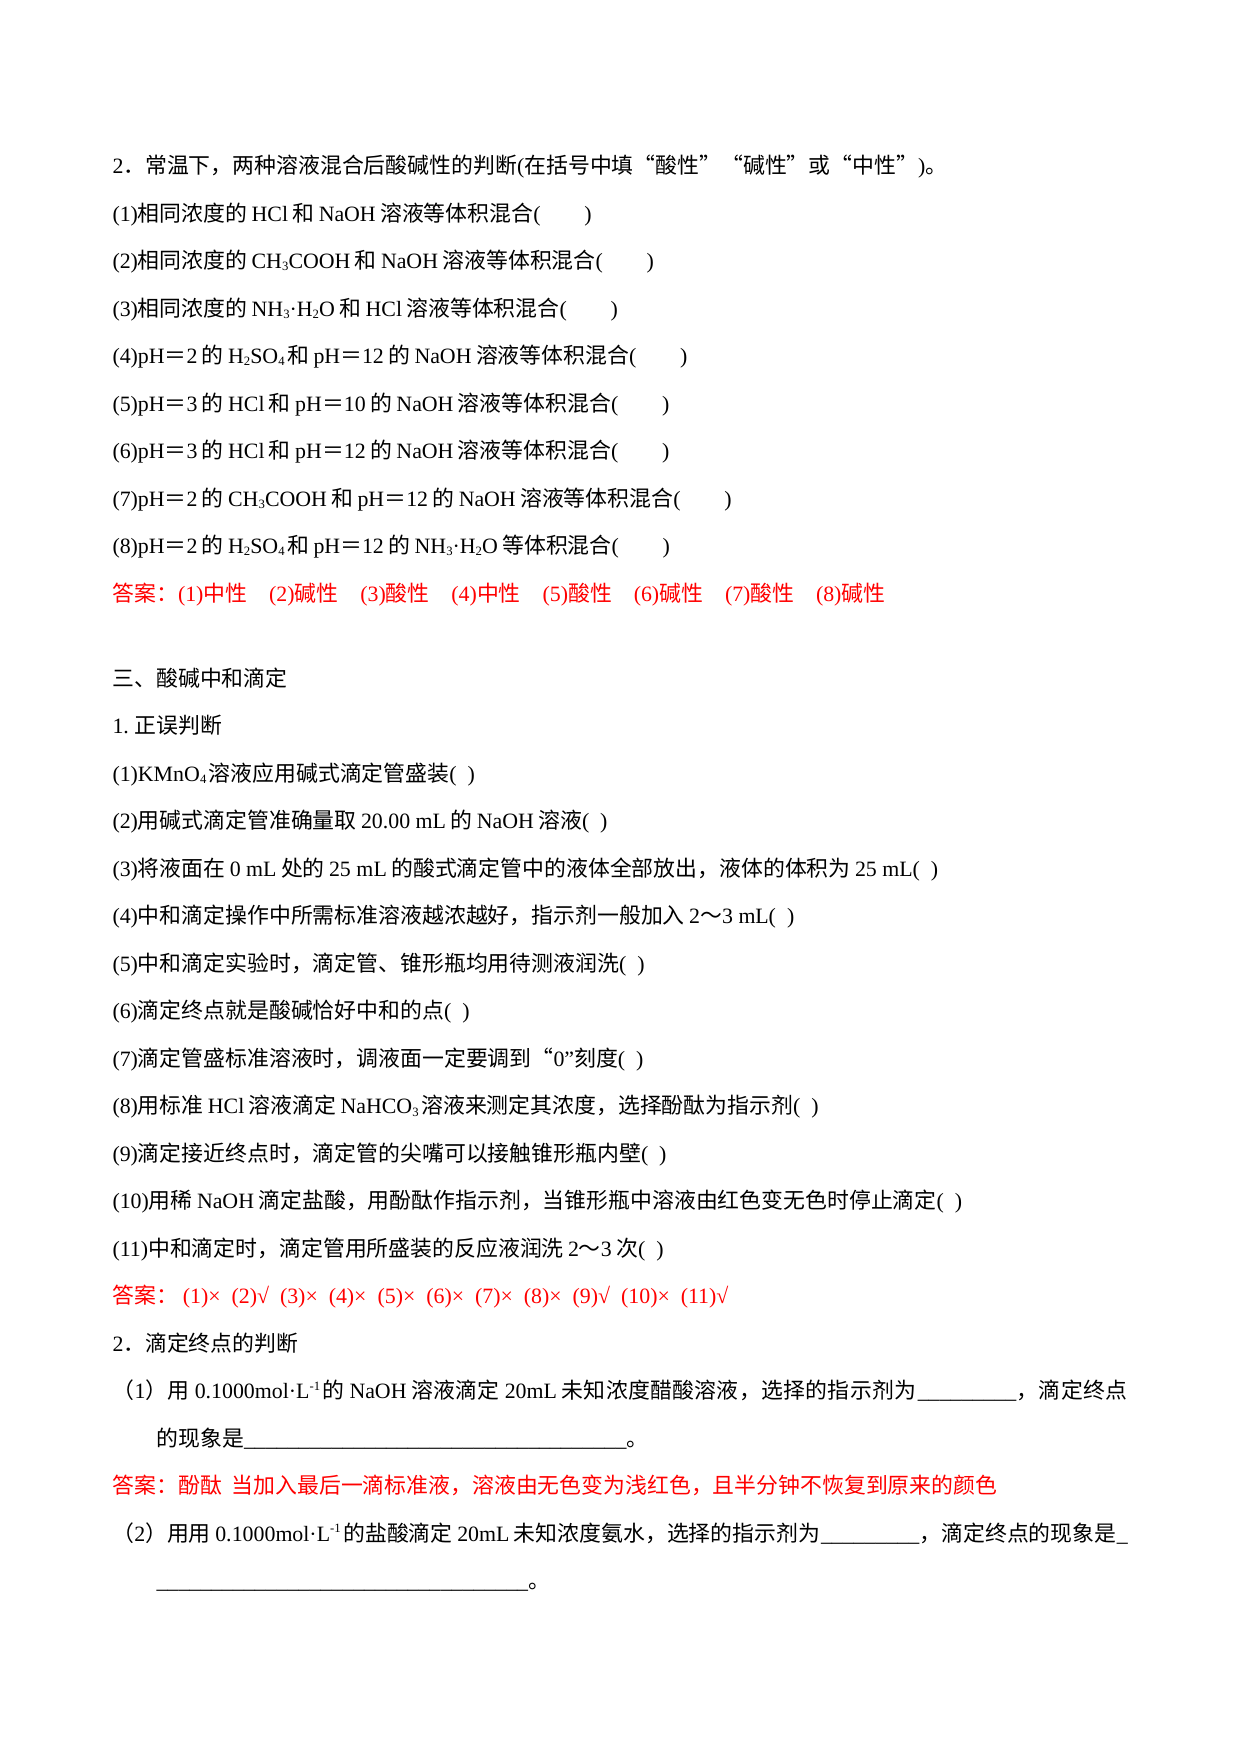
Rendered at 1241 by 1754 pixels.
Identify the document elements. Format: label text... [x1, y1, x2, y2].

text (8)用标准HCl溶液滴定NaHCO3溶液来测定其浓度，选择酚酞为指示剂( ) [112, 1088, 1128, 1120]
text (9)滴定接近终点时，滴定管的尖嘴可以接触锥形瓶内壁( ) [112, 1136, 1128, 1168]
text (4)中和滴定操作中所需标准溶液越浓越好，指示剂一般加入2～3 mL( ) [112, 898, 1128, 930]
text (3)相同浓度的NH3·H2O和HCl溶液等体积混合( ) [112, 291, 1128, 322]
text 答案：(1)中性 (2)碱性 (3)酸性 (4)中性 (5)酸性 (6)碱性 (7)酸性 (8)碱性 [112, 576, 1128, 607]
text (11)中和滴定时，滴定管用所盛装的反应液润洗2～3次( ) [112, 1231, 1128, 1263]
text (6)pH＝3的HCl和pH＝12的NaOH溶液等体积混合( ) [112, 433, 1128, 465]
text （1）用0.1000mol·L-1的NaOH溶液滴定20mL未知浓度醋酸溶液，选择的指示剂为_________，滴定终点的现象是___________________________________。 [112, 1373, 1128, 1453]
text (7)pH＝2的CH3COOH和pH＝12的NaOH溶液等体积混合( ) [112, 481, 1128, 512]
text (2)用碱式滴定管准确量取20.00 mL的NaOH溶液( ) [112, 803, 1128, 835]
text (4)pH＝2的H2SO4和pH＝12的NaOH溶液等体积混合( ) [112, 338, 1128, 370]
text (5)中和滴定实验时，滴定管、锥形瓶均用待测液润洗( ) [112, 946, 1128, 978]
text 答案：酚酞 当加入最后一滴标准液，溶液由无色变为浅红色，且半分钟不恢复到原来的颜色 [112, 1468, 1128, 1500]
text 三、酸碱中和滴定 [112, 661, 1128, 693]
text 2．常温下，两种溶液混合后酸碱性的判断(在括号中填“酸性”“碱性”或“中性”)。 [112, 148, 1128, 180]
text 答案： (1)× (2)√ (3)× (4)× (5)× (6)× (7)× (8)× (9)√ (10)× (11)√ [112, 1278, 1128, 1310]
text (7)滴定管盛标准溶液时，调液面一定要调到“0”刻度( ) [112, 1041, 1128, 1073]
text (3)将液面在0 mL处的25 mL的酸式滴定管中的液体全部放出，液体的体积为25 mL( ) [112, 851, 1128, 883]
text (8)pH＝2的H2SO4和pH＝12的NH3·H2O等体积混合( ) [112, 528, 1128, 560]
text 2．滴定终点的判断 [112, 1326, 1128, 1358]
text (2)相同浓度的CH3COOH和NaOH溶液等体积混合( ) [112, 243, 1128, 275]
text (1)KMnO4溶液应用碱式滴定管盛装( ) [112, 756, 1128, 788]
text (1)相同浓度的HCl和NaOH溶液等体积混合( ) [112, 196, 1128, 227]
text (6)滴定终点就是酸碱恰好中和的点( ) [112, 993, 1128, 1025]
text (5)pH＝3的HCl和pH＝10的NaOH溶液等体积混合( ) [112, 386, 1128, 417]
text (10)用稀NaOH滴定盐酸，用酚酞作指示剂，当锥形瓶中溶液由红色变无色时停止滴定( ) [112, 1183, 1128, 1215]
text （2）用用0.1000mol·L-1的盐酸滴定20mL未知浓度氨水，选择的指示剂为_________，滴定终点的现象是___________________________________。 [112, 1516, 1128, 1595]
text 1. 正误判断 [112, 708, 1128, 740]
